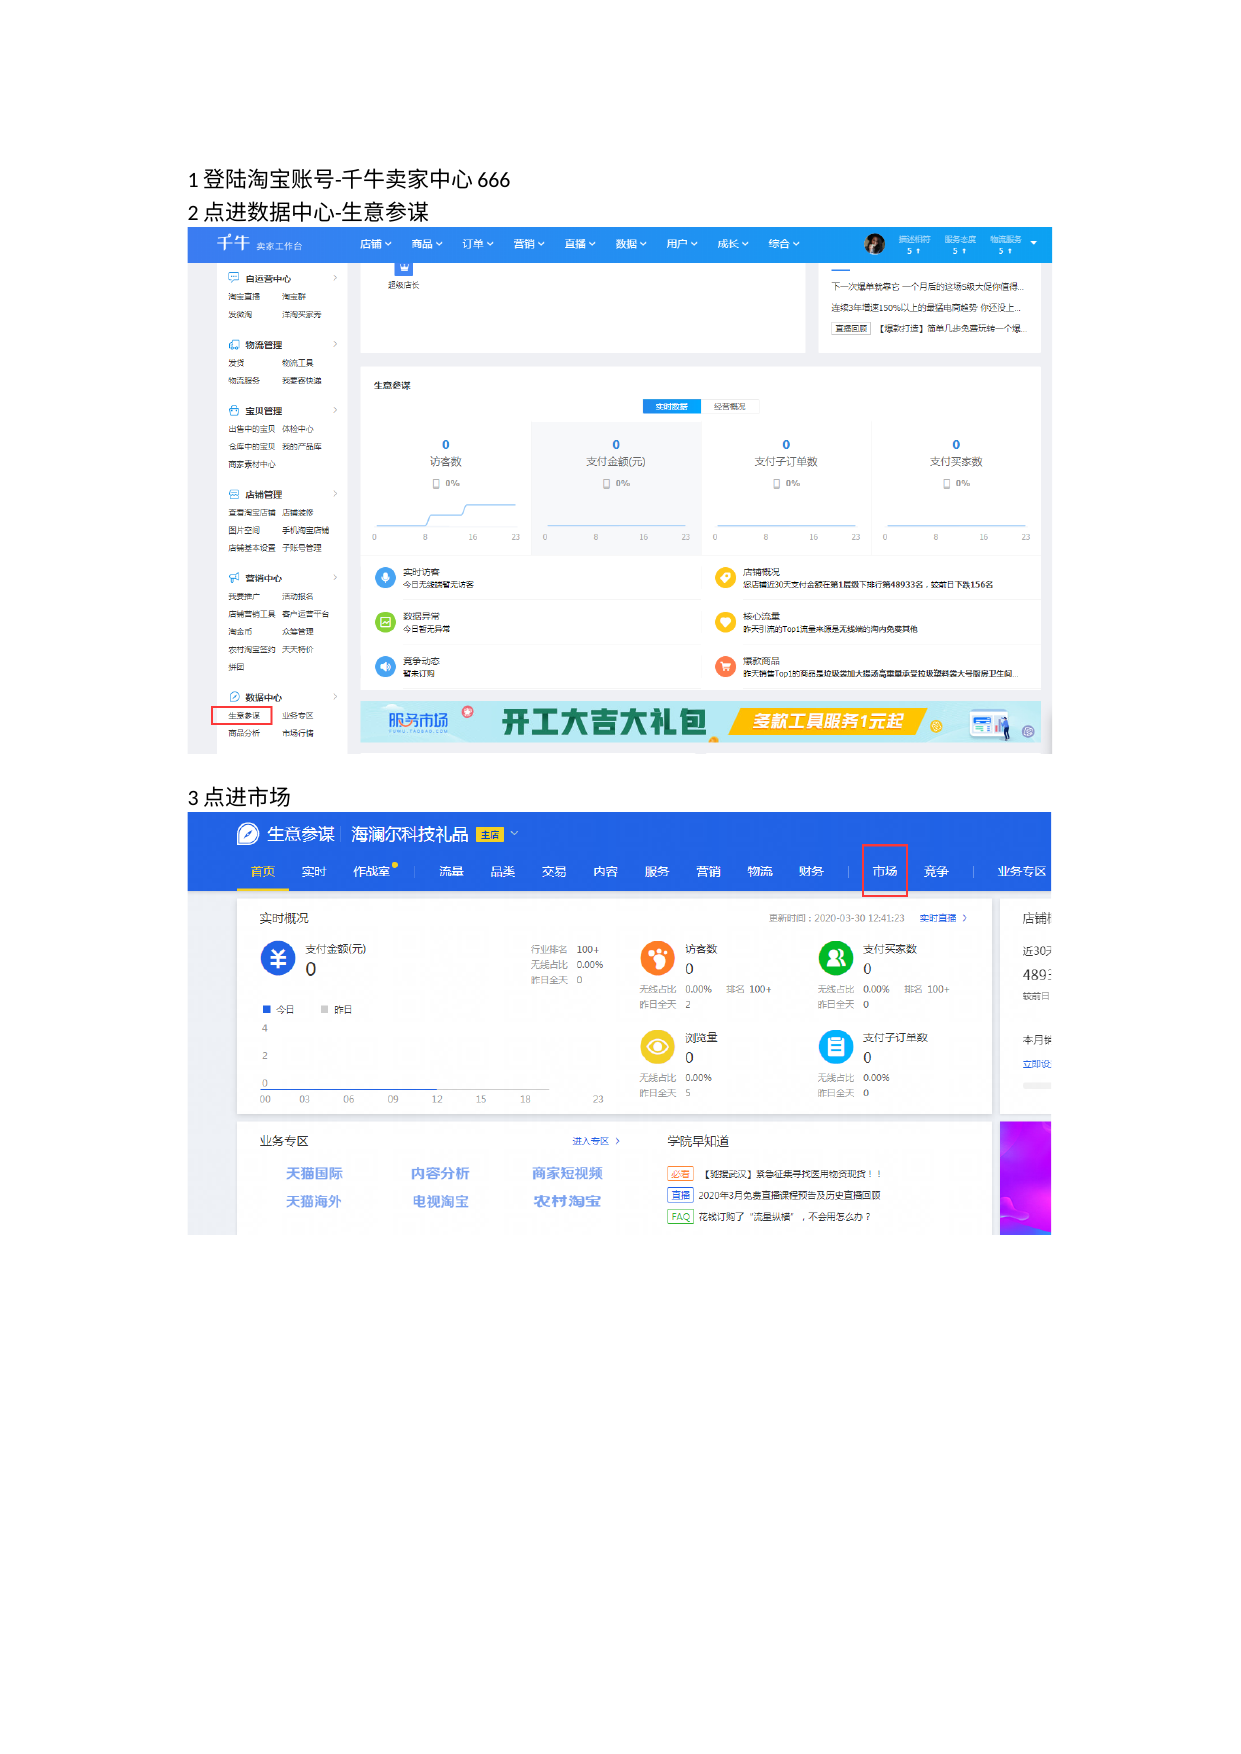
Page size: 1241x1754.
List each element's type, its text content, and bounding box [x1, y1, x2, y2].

text 2 点进数据中心-生意参谋 [187, 194, 1053, 227]
text 3 点进市场 [187, 779, 1053, 812]
text 1 登陆淘宝账号-千牛卖家中心666 [187, 162, 1053, 194]
picture [187, 227, 1053, 754]
picture [187, 812, 1052, 1235]
